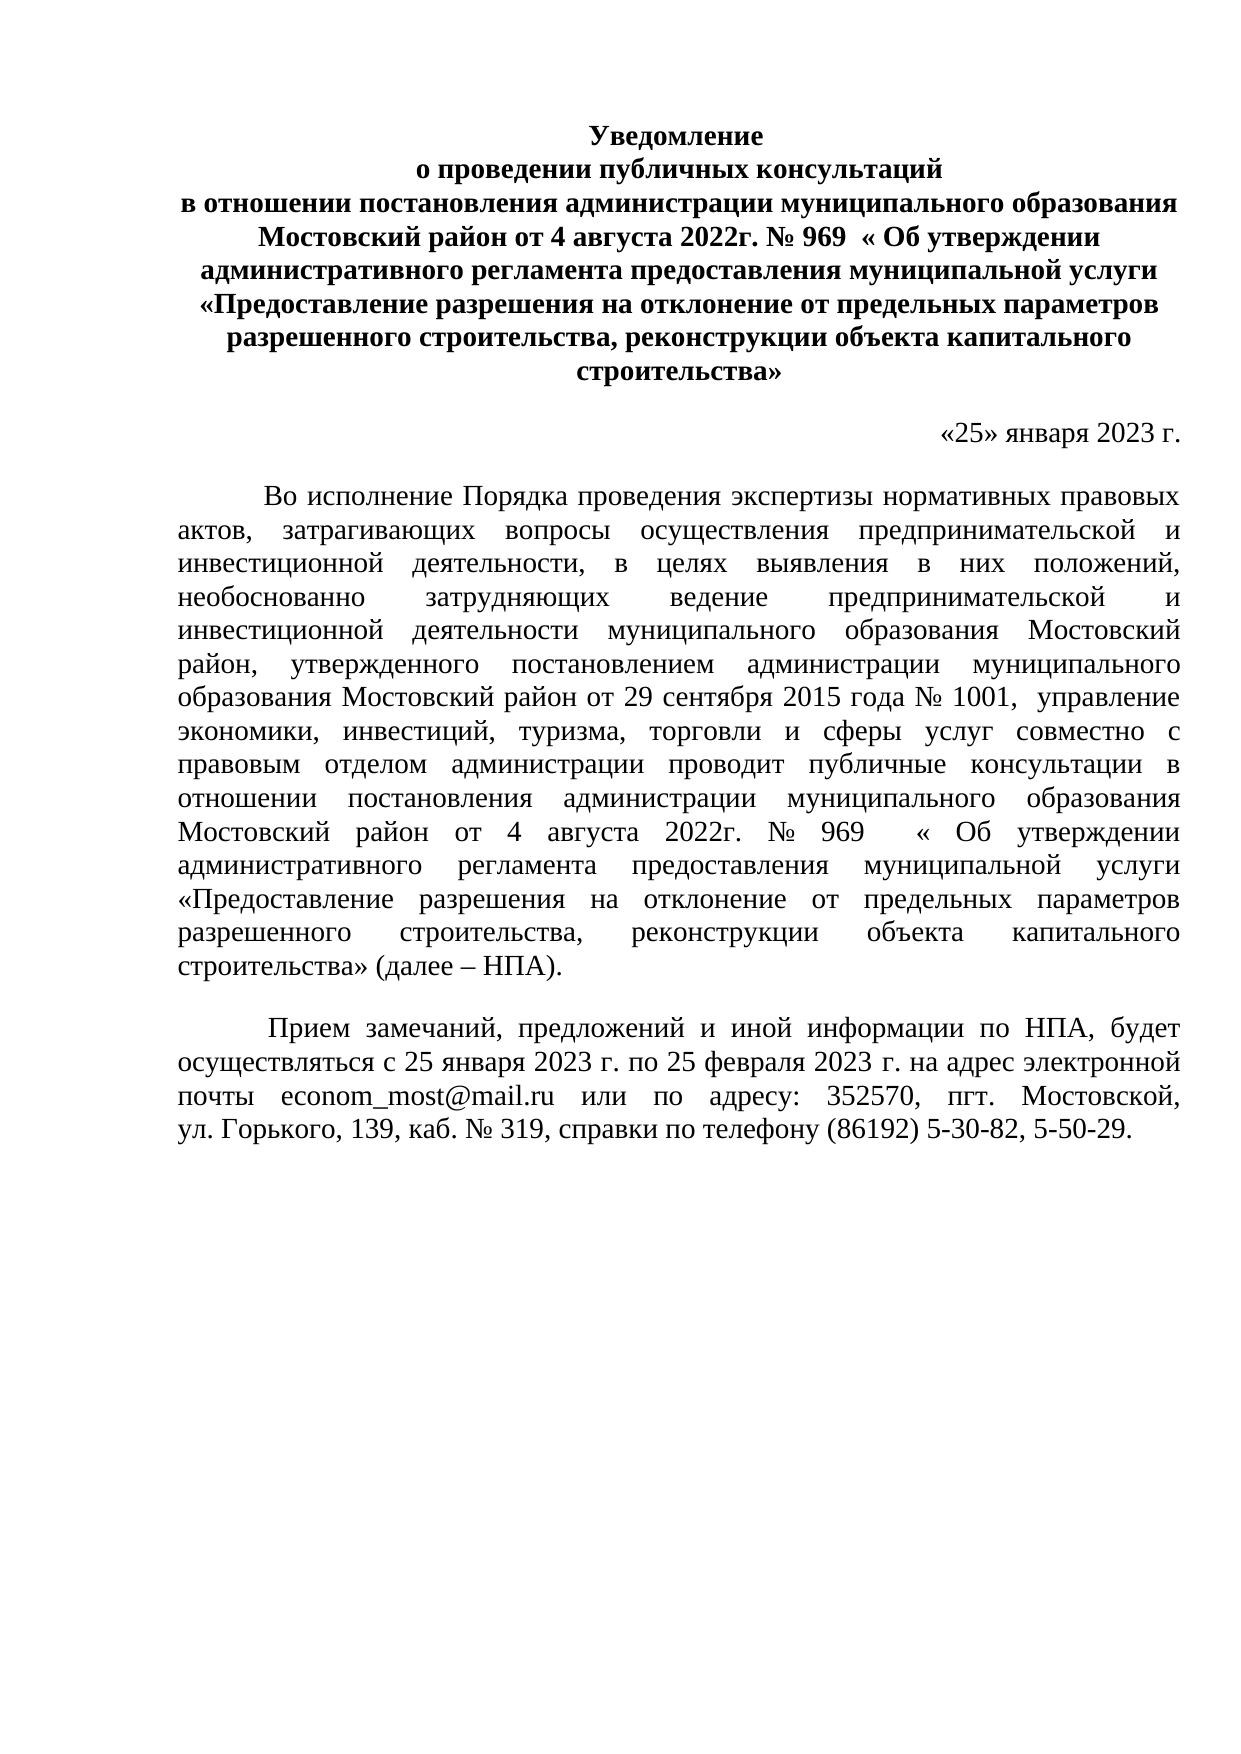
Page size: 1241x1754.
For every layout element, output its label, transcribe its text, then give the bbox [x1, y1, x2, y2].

text Во исполнение Порядка проведения экспертизы нормативных правовых актов, затрагивающих вопросы осуществления предпринимательской и инвестиционной деятельности, в целях выявления в них положений, необоснованно затрудняющих ведение предпринимательской и инвестиционной деятельности муниципального образования Мостовский район, утвержденного постановлением администрации муниципального образования Мостовский район от 29 сентября 2015 года № 1001, управление экономики, инвестиций, туризма, торговли и сферы услуг совместно с правовым отделом администрации проводит публичные консультации в отношении постановления администрации муниципального образования Мостовский район от 4 августа 2022г. № 969 « Об утверждении административного регламента предоставления муниципальной услуги «Предоставление разрешения на отклонение от предельных параметров разрешенного строительства, реконструкции объекта капитального строительства» (далее – НПА). [177, 478, 1181, 981]
text «25» января 2023 г. [177, 416, 1181, 449]
text Прием замечаний, предложений и иной информации по НПА, будет осуществляться с 25 января 2023 г. по 25 февраля 2023 г. на адрес электронной почты econom_most@mail.ru или по адресу: 352570, пгт. Мостовской, ул. Горького, 139, каб. № 319, справки по телефону (86192) 5-30-82, 5-50-29. [177, 1011, 1181, 1145]
text Уведомление о проведении публичных консультаций в отношении постановления администрации муниципального образования Мостовский район от 4 августа 2022г. № 969 « Об утверждении административного регламента предоставления муниципальной услуги «Предоставление разрешения на отклонение от предельных параметров разрешенного строительства, реконструкции объекта капитального строительства» [177, 118, 1181, 386]
